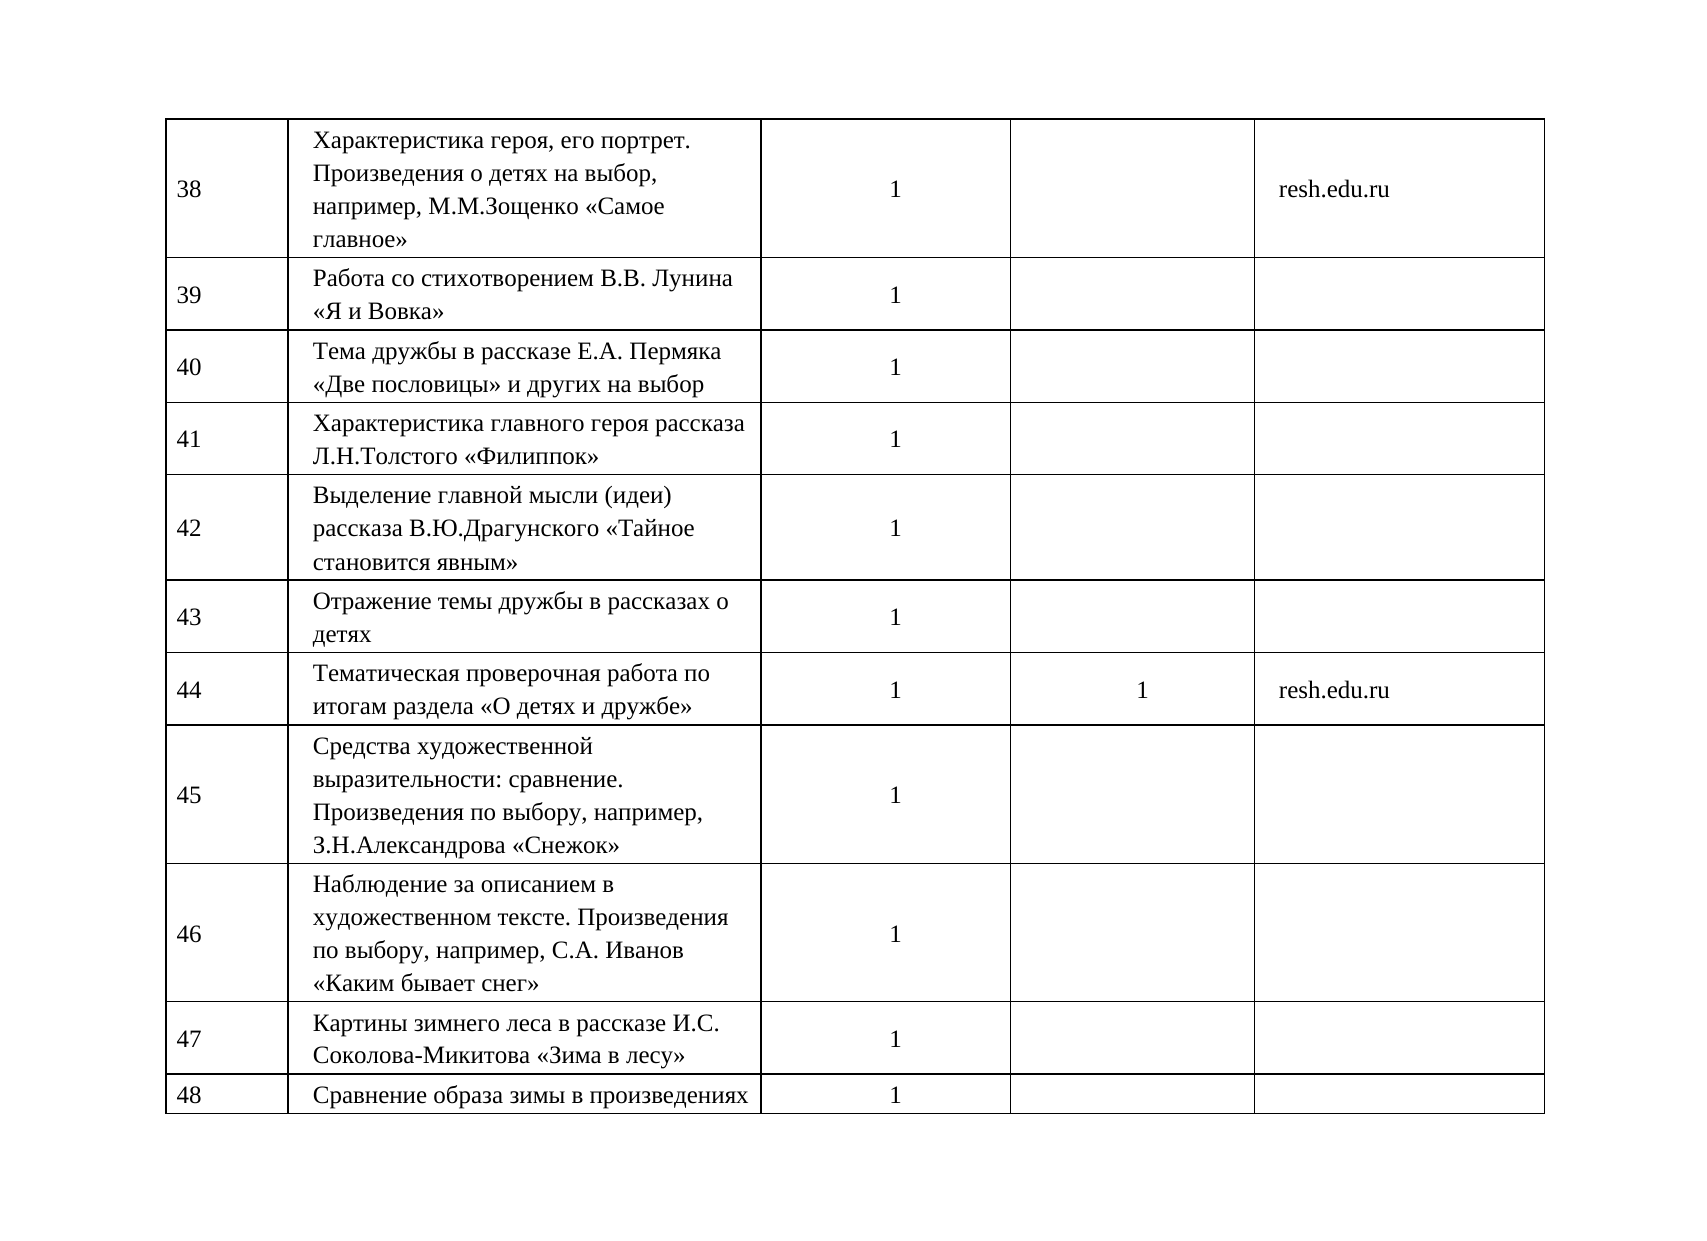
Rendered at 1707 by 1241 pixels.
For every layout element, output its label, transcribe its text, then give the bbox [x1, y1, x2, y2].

table_cell [1011, 475, 1254, 579]
table_cell [1011, 1075, 1254, 1113]
table_cell 38 [167, 120, 287, 257]
table_cell 47 [167, 1002, 287, 1073]
table_cell [1011, 581, 1254, 652]
table_cell 1 [762, 653, 1010, 724]
table_cell 46 [167, 864, 287, 1001]
table_cell [1255, 1075, 1544, 1113]
table_cell 41 [167, 403, 287, 474]
table_cell 1 [1011, 653, 1254, 724]
table_cell 44 [167, 653, 287, 724]
table_cell 1 [762, 581, 1010, 652]
table_cell [1255, 581, 1544, 652]
table_cell 1 [762, 331, 1010, 401]
table_cell 43 [167, 581, 287, 652]
table_cell [1011, 403, 1254, 474]
table_cell [1255, 475, 1544, 579]
table_cell 1 [762, 258, 1010, 329]
table_cell 1 [762, 726, 1010, 862]
table_cell 40 [167, 331, 287, 401]
table_cell Характеристика героя, его портрет. Произведения о детях на выбор, например, М.М.Зощенко «Самое главное» [289, 120, 760, 257]
table_cell Отражение темы дружбы в рассказах о детях [289, 581, 760, 652]
table_cell [1011, 331, 1254, 401]
table_cell 45 [167, 726, 287, 862]
table_cell [1011, 1002, 1254, 1073]
table_cell Картины зимнего леса в рассказе И.С. Соколова-Микитова «Зима в лесу» [289, 1002, 760, 1073]
table_cell Средства художественной выразительности: сравнение. Произведения по выбору, например, З.Н.Александрова «Снежок» [289, 726, 760, 862]
table_cell [1255, 1002, 1544, 1073]
table_cell [1011, 258, 1254, 329]
table_cell [1255, 331, 1544, 401]
table_cell Тематическая проверочная работа по итогам раздела «О детях и дружбе» [289, 653, 760, 724]
table_cell [1011, 120, 1254, 257]
table_cell 1 [762, 1002, 1010, 1073]
table_cell 1 [762, 1075, 1010, 1113]
table_cell 1 [762, 864, 1010, 1001]
table_cell [1011, 864, 1254, 1001]
table_cell 39 [167, 258, 287, 329]
table_cell 1 [762, 403, 1010, 474]
table_cell 1 [762, 475, 1010, 579]
table_cell 48 [167, 1075, 287, 1113]
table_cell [289, 1075, 760, 1113]
table_cell 42 [167, 475, 287, 579]
table_cell [1255, 864, 1544, 1001]
table_cell Работа со стихотворением В.В. Лунина «Я и Вовка» [289, 258, 760, 329]
table_cell Характеристика главного героя рассказа Л.Н.Толстого «Филиппок» [289, 403, 760, 474]
table_cell Наблюдение за описанием в художественном тексте. Произведения по выбору, например, С.А. Иванов «Каким бывает снег» [289, 864, 760, 1001]
table_cell [1255, 403, 1544, 474]
table_cell 1 [762, 120, 1010, 257]
table_cell Тема дружбы в рассказе Е.А. Пермяка «Две пословицы» и других на выбор [289, 331, 760, 401]
table_cell resh.edu.ru [1255, 120, 1544, 257]
table_cell [1255, 258, 1544, 329]
table_cell Выделение главной мысли (идеи) рассказа В.Ю.Драгунского «Тайное становится явным» [289, 475, 760, 579]
table_cell [1255, 726, 1544, 862]
table_cell [1011, 726, 1254, 862]
table_cell resh.edu.ru [1255, 653, 1544, 724]
